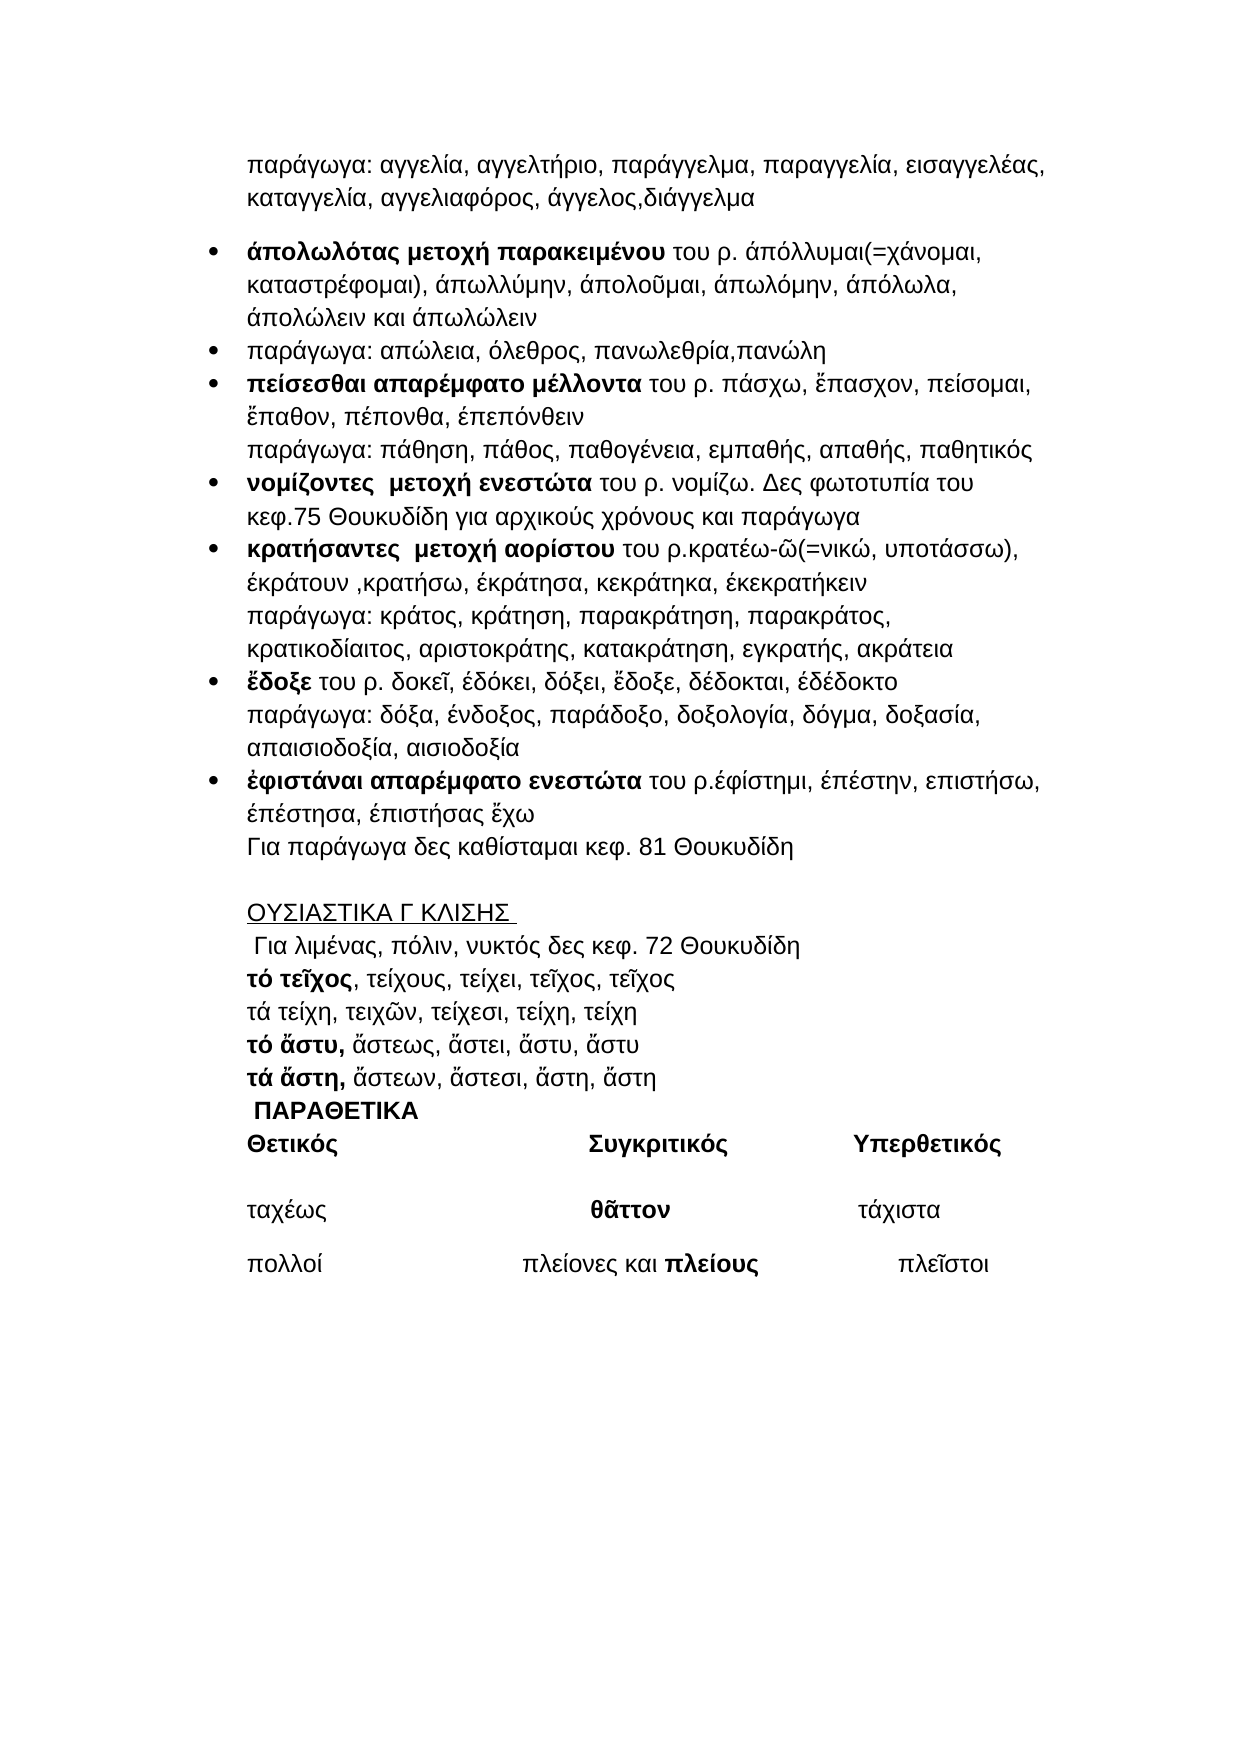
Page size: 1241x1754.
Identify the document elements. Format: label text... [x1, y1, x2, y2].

text παράγωγα: αγγελία, αγγελτήριο, παράγγελμα, παραγγελία, εισαγγελέας, καταγγελία, αγγελιαφόρος, άγγελος,διάγγελμα [247, 150, 1053, 212]
list παράγωγα: απώλεια, όλεθρος, πανωλεθρία,πανώλη [209, 336, 1053, 365]
list Για παράγωγα δες καθίσταμαι κεφ. 81 Θουκυδίδη [247, 832, 1053, 861]
list τά τείχη, τειχῶν, τείχεσι, τείχη, τείχη [247, 997, 1053, 1026]
text πολλοί πλείονες και πλείους πλεῖστοι [232, 1249, 1053, 1278]
list ταχέως θᾶττον τάχιστα [247, 1195, 1053, 1224]
list Για λιμένας, πόλιν, νυκτός δες κεφ. 72 Θουκυδίδη [247, 931, 1053, 960]
list τά ἄστη, ἄστεων, ἄστεσι, ἄστη, ἄστη [247, 1063, 1053, 1092]
list παράγωγα: κράτος, κράτηση, παρακράτηση, παρακράτος, κρατικοδίαιτος, αριστοκράτης, κατακράτηση, εγκρατής, ακράτεια [247, 601, 1053, 662]
list πείσεσθαι απαρέμφατο μέλλοντα του ρ. πάσχω, ἔπασχον, πείσομαι, ἔπαθον, πέπονθα, έπεπόνθειν [209, 369, 1053, 431]
list ἔδοξε του ρ. δοκεῖ, έδόκει, δόξει, ἔδοξε, δέδοκται, έδέδοκτο [209, 667, 1053, 696]
list ΟΥΣΙΑΣΤΙΚΑ Γ ΚΛΙΣΗΣ [247, 898, 1053, 927]
list ΠΑΡΑΘΕΤΙΚΑ [247, 1096, 1053, 1125]
list τό ἄστυ, ἄστεως, ἄστει, ἄστυ, ἄστυ [247, 1030, 1053, 1059]
list Θετικός Συγκριτικός Υπερθετικός [247, 1129, 1053, 1158]
list ἐφιστάναι απαρέμφατο ενεστώτα του ρ.έφίστημι, έπέστην, επιστήσω, έπέστησα, έπιστήσας ἔχω [209, 766, 1053, 828]
list νομίζοντες μετοχή ενεστώτα του ρ. νομίζω. Δες φωτοτυπία του κεφ.75 Θουκυδίδη για αρχικούς χρόνους και παράγωγα [209, 468, 1053, 530]
list παράγωγα: πάθηση, πάθος, παθογένεια, εμπαθής, απαθής, παθητικός [247, 435, 1053, 464]
list άπολωλότας μετοχή παρακειμένου του ρ. άπόλλυμαι(=χάνομαι, καταστρέφομαι), άπωλλύμην, άπολοῦμαι, άπωλόμην, άπόλωλα, άπολώλειν και άπωλώλειν [209, 237, 1053, 332]
list κρατήσαντες μετοχή αορίστου του ρ.κρατέω-ῶ(=νικώ, υποτάσσω), έκράτουν ,κρατήσω, έκράτησα, κεκράτηκα, έκεκρατήκειν [209, 534, 1053, 596]
list τό τεῖχος, τείχους, τείχει, τεῖχος, τεῖχος [247, 964, 1053, 993]
list παράγωγα: δόξα, ένδοξος, παράδοξο, δοξολογία, δόγμα, δοξασία, απαισιοδοξία, αισιοδοξία [247, 700, 1053, 762]
